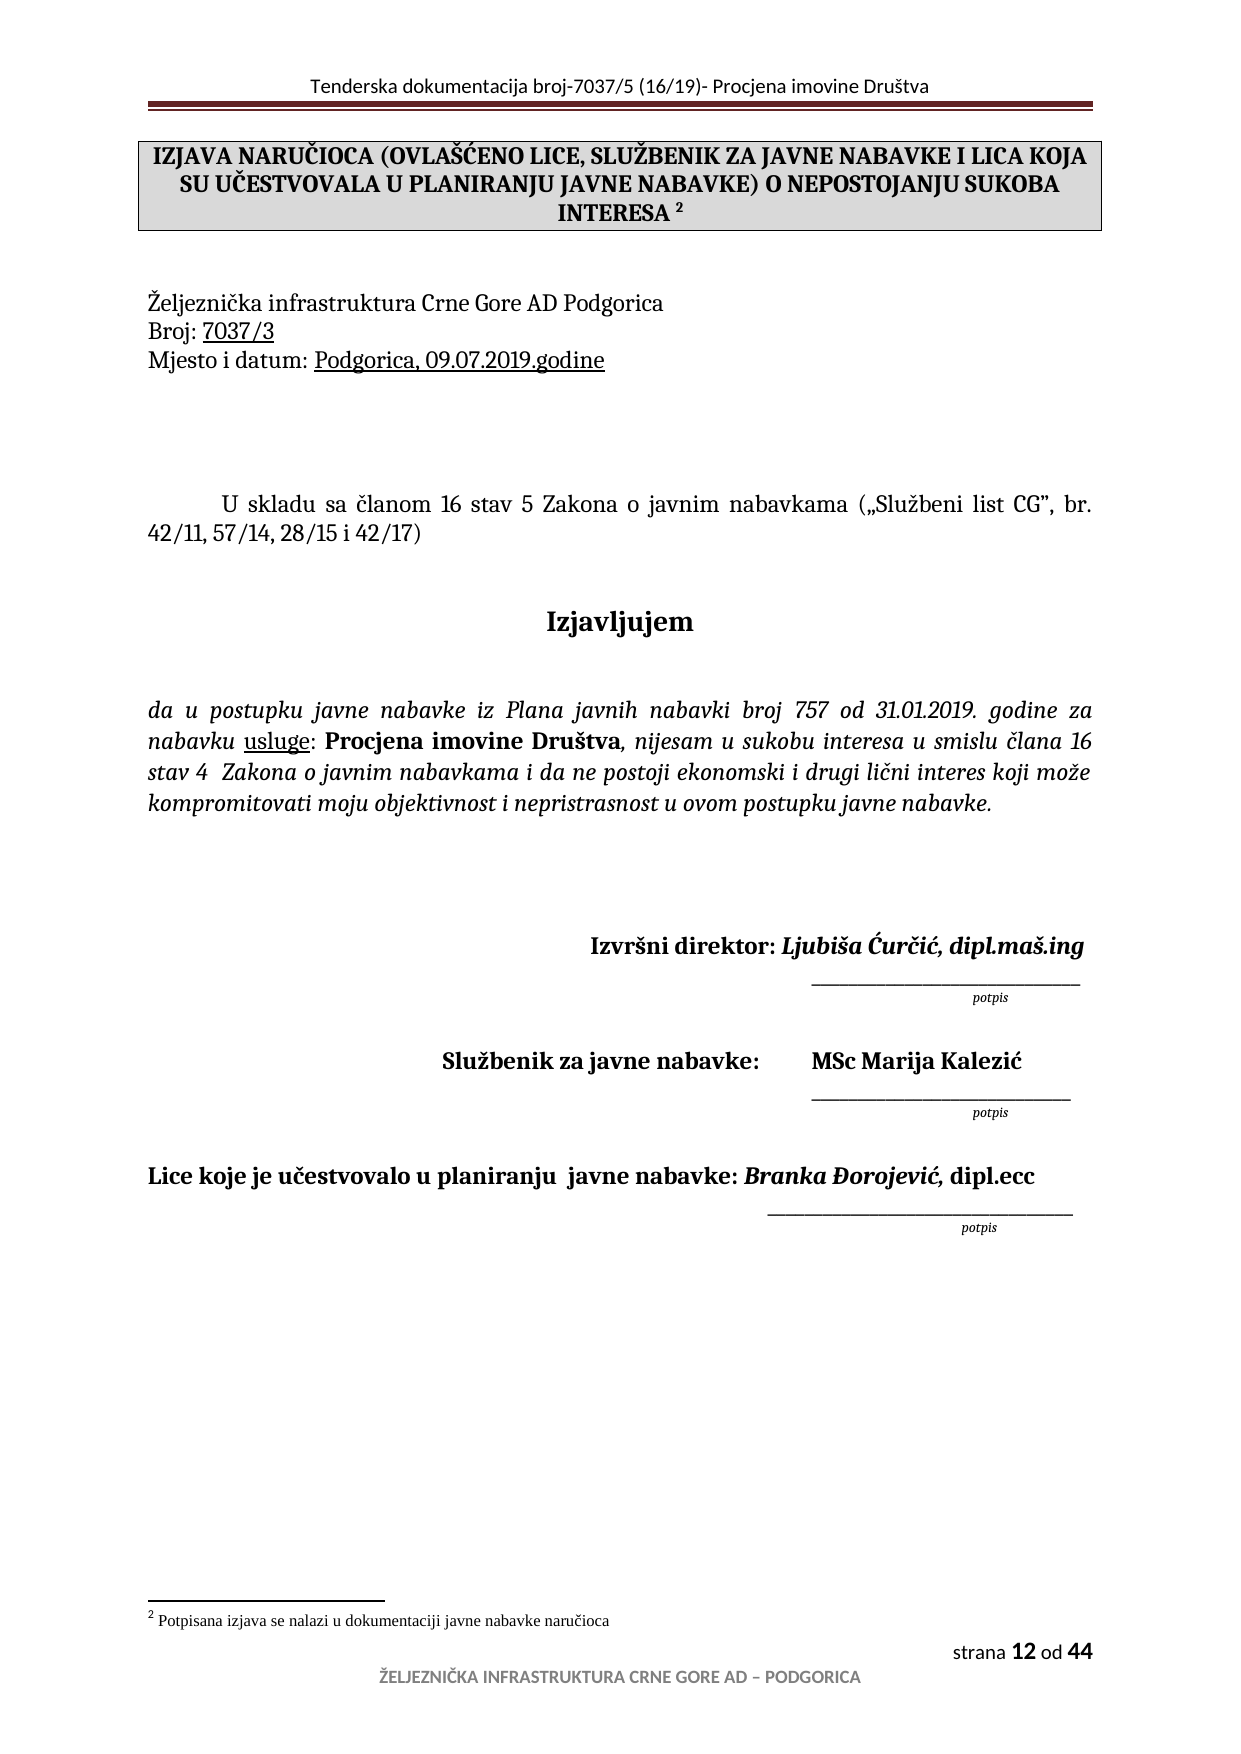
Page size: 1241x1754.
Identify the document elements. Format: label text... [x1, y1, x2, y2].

text Izvršni direktor: Ljubiša Ćurčić, dipl.maš.ing [298, 932, 1093, 961]
text _________________________________ [629, 1191, 1093, 1219]
text U skladu sa članom 16 stav 5 Zakona o javnim nabavkama („Službeni list CG”, br. 42/11, 57/14, 28/15 i 42/17) [148, 490, 1093, 547]
text potpis [899, 989, 1093, 1018]
subtitle IZJAVA NARUČIOCA (OVLAŠĆENO LICE, SLUŽBENIK ZA JAVNE NABAVKE I LICA KOJA SU UČESTVOVALA U PLANIRANJU JAVNE NABAVKE) O NEPOSTOJANJU SUKOBA INTERESA [139, 142, 1101, 230]
text ____________________________ [738, 1076, 1093, 1104]
text Željeznička infrastruktura Crne Gore AD Podgorica [148, 288, 1093, 317]
text Broj: 7037/3 [148, 317, 1093, 346]
text potpis [961, 1219, 1093, 1248]
text Izjavljujem [148, 605, 1093, 638]
text Službenik za javne nabavke: MSc Marija Kalezić [443, 1047, 1093, 1076]
text Lice koje je učestvovalo u planiranju javne nabavke: Branka Đorojević, dipl.ecc [148, 1162, 1093, 1191]
text Mjesto i datum: Podgorica, 09.07.2019.godine [148, 346, 1093, 375]
text da u postupku javne nabavke iz Plana javnih nabavki broj 757 od 31.01.2019. godine za nabavku usluge: Procjena imovine Društva, nijesam u sukobu interesa u smislu člana 16 stav 4 Zakona o javnim nabavkama i da ne postoji ekonomski i drugi lični interes koji može kompromitovati moju objektivnost i nepristrasnost u ovom postupku javne nabavke. [148, 696, 1093, 818]
text _____________________________ [693, 961, 1093, 989]
text potpis [898, 1104, 1093, 1133]
